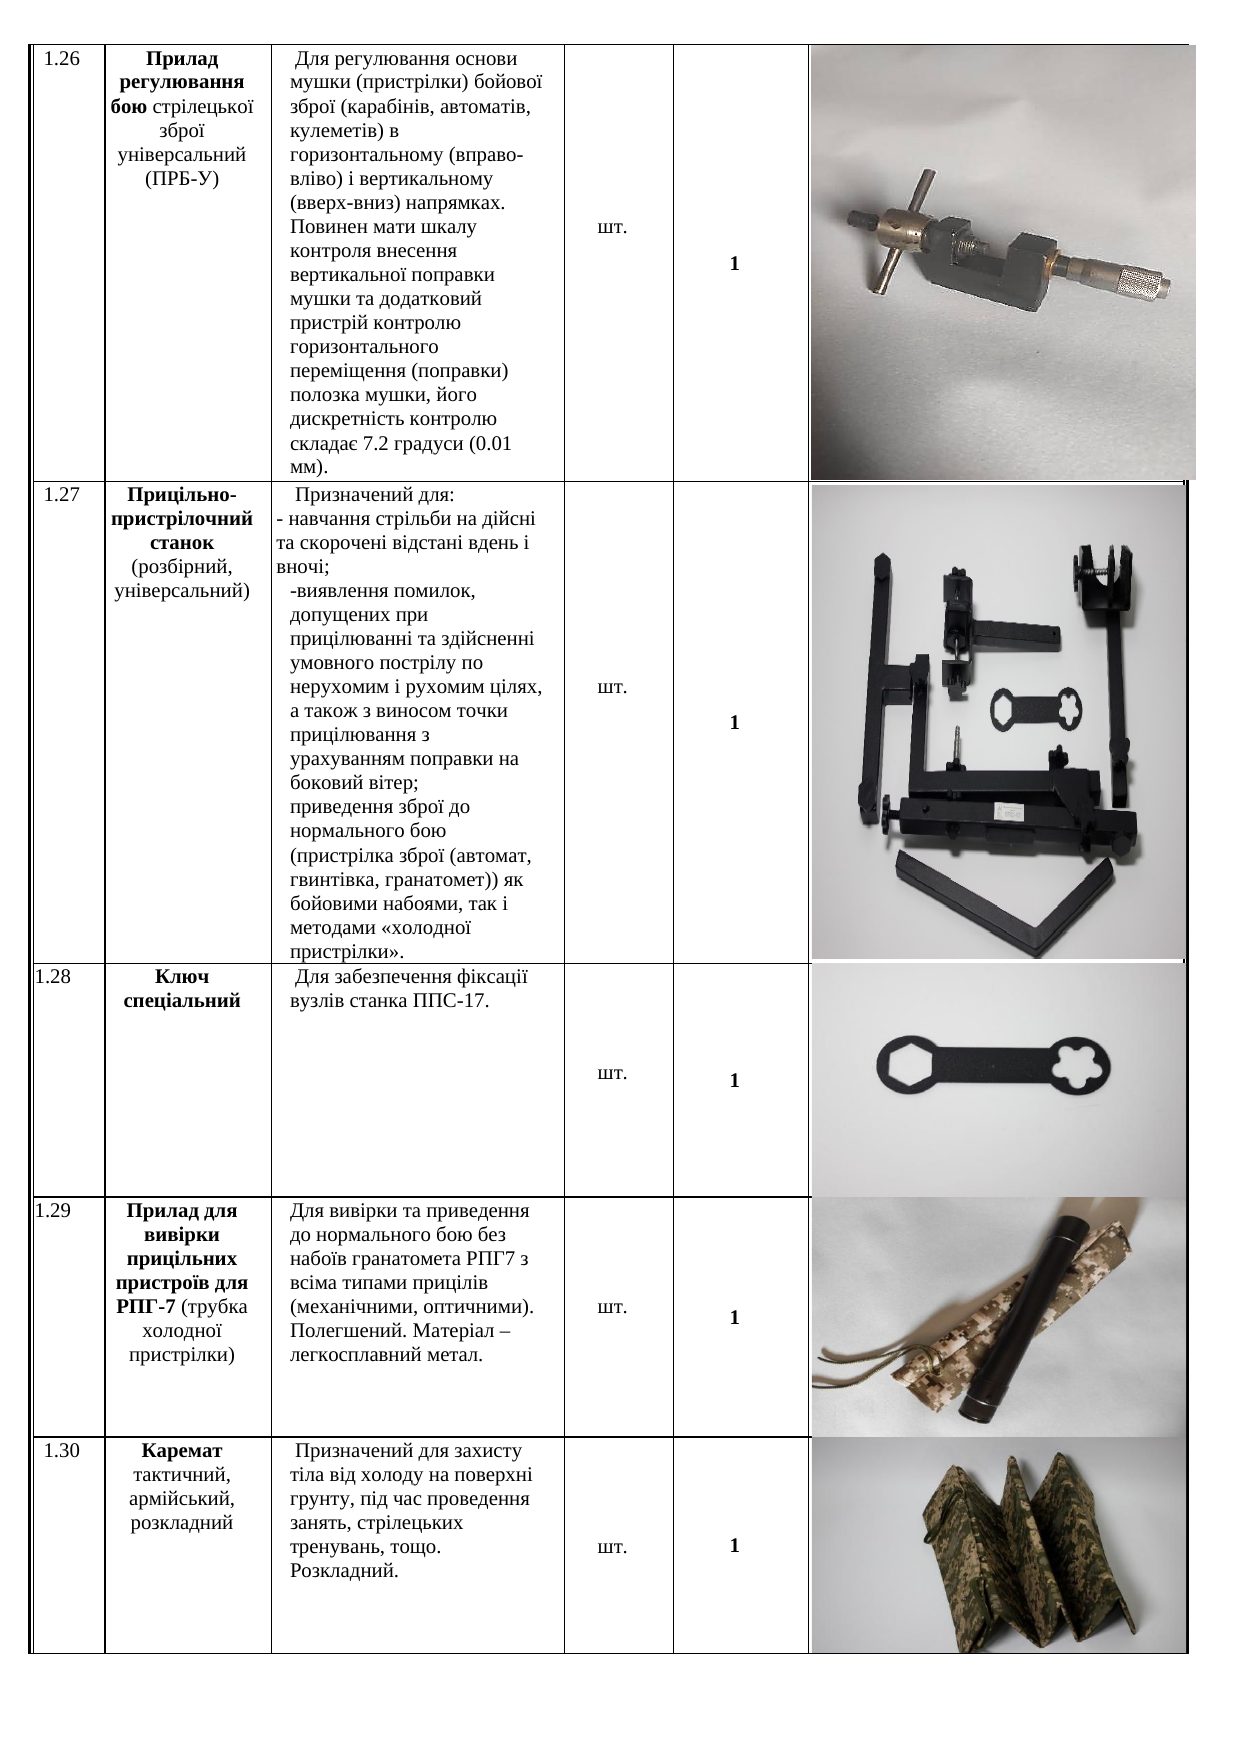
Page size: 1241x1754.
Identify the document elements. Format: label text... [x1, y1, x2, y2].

table_cell шт. [565, 964, 673, 1196]
table_cell Призначений для захисту тіла від холоду на поверхні грунту, під час проведення занять, стрілецьких тренувань, тощо. Розкладний. [272, 1438, 564, 1653]
table_cell шт. [565, 1438, 673, 1653]
picture [811, 485, 1187, 959]
table_cell 1.26 [34, 45, 104, 481]
table_cell Для забезпечення фіксації вузлів станка ППС-17. [272, 964, 564, 1196]
table_cell 1 [674, 1438, 808, 1653]
table_cell 1.30 [34, 1438, 104, 1653]
table_cell шт. [565, 45, 673, 481]
table_cell шт. [565, 1198, 673, 1436]
table_cell Прилад для вивірки прицільних пристроїв для РПГ-7 (трубка холодної пристрілки) [106, 1198, 271, 1436]
table_cell Прицільно- пристрілочний станок (розбірний, універсальний) [106, 482, 271, 963]
picture [811, 45, 1196, 480]
table_cell Ключ спеціальний [106, 964, 271, 1196]
table_cell 1 [674, 1198, 808, 1436]
table_cell Призначений для: - навчання стрільби на дійсні та скорочені відстані вдень і вночі; -виявлення помилок, допущених при прицілюванні та здійсненні умовного пострілу по нерухомим і рухомим цілях, а також з виносом точки прицілювання з урахуванням поправки на боковий вітер; приведення зброї до нормального бою (пристрілка зброї (автомат, гвинтівка, гранатомет)) як бойовими набоями, так і методами «холодної пристрілки». [272, 482, 564, 963]
table_cell 1.27 [34, 482, 104, 963]
table_cell Для регулювання основи мушки (пристрілки) бойової зброї (карабінів, автоматів, кулеметів) в горизонтальному (вправо- вліво) і вертикальному (вверх-вниз) напрямках. Повинен мати шкалу контроля внесення вертикальної поправки мушки та додатковий пристрій контролю горизонтального переміщення (поправки) полозка мушки, його дискретність контролю складає 7.2 градуси (0.01 мм). [272, 45, 564, 481]
table_cell 1 [674, 964, 808, 1196]
table_cell Каремат тактичний, армійський, розкладний [106, 1438, 271, 1653]
table_cell 1 [674, 482, 808, 963]
table_cell 1 [674, 45, 808, 481]
table_cell [809, 482, 1183, 963]
table_cell Для вивірки та приведення до нормального бою без набоїв гранатомета РПГ7 з всіма типами прицілів (механічними, оптичними). Полегшений. Матеріал – легкосплавний метал. [272, 1198, 564, 1436]
table_cell 1.28 [34, 964, 104, 1196]
table_cell 1.29 [34, 1198, 104, 1436]
table_cell Прилад регулювання бою стрілецької зброї універсальний (ПРБ-У) [106, 45, 271, 481]
picture [811, 963, 1187, 1653]
table_cell шт. [565, 482, 673, 963]
